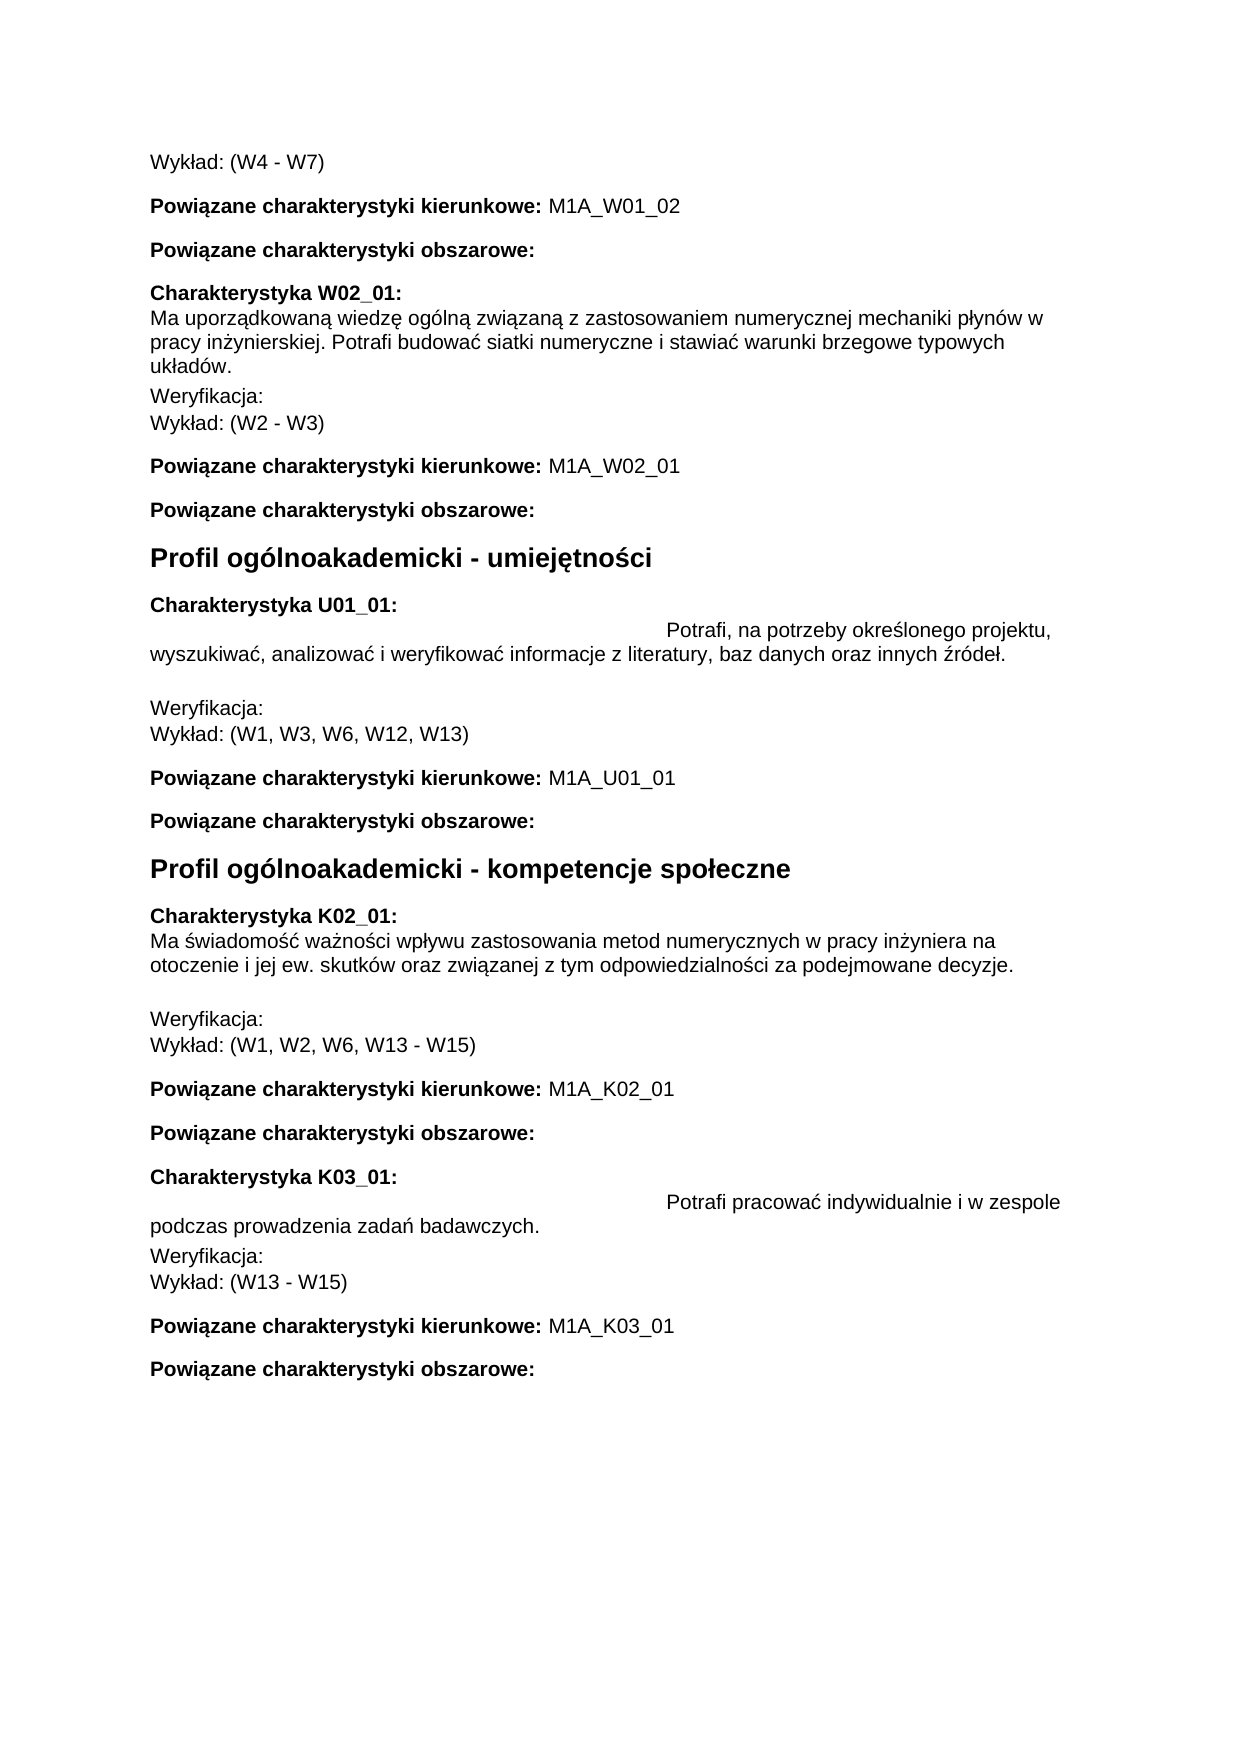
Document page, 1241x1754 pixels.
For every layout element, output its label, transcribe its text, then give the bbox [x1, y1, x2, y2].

text Wykład: (W1, W2, W6, W13 - W15) [150, 1033, 1090, 1057]
text Charakterystyka K02_01: [150, 904, 1090, 928]
text Weryfikacja: [150, 384, 1090, 408]
text Weryfikacja: [150, 696, 1090, 720]
text Ma uporządkowaną wiedzę ogólną związaną z zastosowaniem numerycznej mechaniki płynów w pracy inżynierskiej. Potrafi budować siatki numeryczne i stawiać warunki brzegowe typowych układów. [150, 306, 1090, 378]
text Powiązane charakterystyki obszarowe: [150, 1357, 1090, 1381]
text Charakterystyka K03_01: [150, 1164, 1090, 1188]
text Weryfikacja: [150, 1244, 1090, 1268]
text Wykład: (W13 - W15) [150, 1270, 1090, 1294]
text Charakterystyka U01_01: [150, 593, 1090, 617]
text Wykład: (W2 - W3) [150, 410, 1090, 434]
text Powiązane charakterystyki kierunkowe: M1A_U01_01 [150, 766, 1090, 789]
text Powiązane charakterystyki obszarowe: [150, 1121, 1090, 1145]
text Weryfikacja: [150, 1007, 1090, 1031]
text Charakterystyka W02_01: [150, 281, 1090, 305]
text Powiązane charakterystyki kierunkowe: M1A_K03_01 [150, 1313, 1090, 1337]
text Powiązane charakterystyki obszarowe: [150, 237, 1090, 261]
subtitle Profil ogólnoakademicki - umiejętności [150, 542, 1090, 573]
text Powiązane charakterystyki obszarowe: [150, 809, 1090, 833]
text Ma świadomość ważności wpływu zastosowania metod numerycznych w pracy inżyniera na otoczenie i jej ew. skutków oraz związanej z tym odpowiedzialności za podejmowane decyzje. [150, 929, 1090, 1001]
text Powiązane charakterystyki kierunkowe: M1A_W01_02 [150, 194, 1090, 218]
subtitle Profil ogólnoakademicki - kompetencje społeczne [150, 853, 1090, 884]
text Powiązane charakterystyki obszarowe: [150, 498, 1090, 522]
text Potrafi pracować indywidualnie i w zespole podczas prowadzenia zadań badawczych. [150, 1189, 1090, 1237]
text Powiązane charakterystyki kierunkowe: M1A_K02_01 [150, 1077, 1090, 1101]
text Wykład: (W4 - W7) [150, 150, 1090, 174]
text Wykład: (W1, W3, W6, W12, W13) [150, 722, 1090, 746]
text Powiązane charakterystyki kierunkowe: M1A_W02_01 [150, 454, 1090, 478]
text Potrafi, na potrzeby określonego projektu, wyszukiwać, analizować i weryfikować informacje z literatury, baz danych oraz innych źródeł. [150, 618, 1090, 689]
